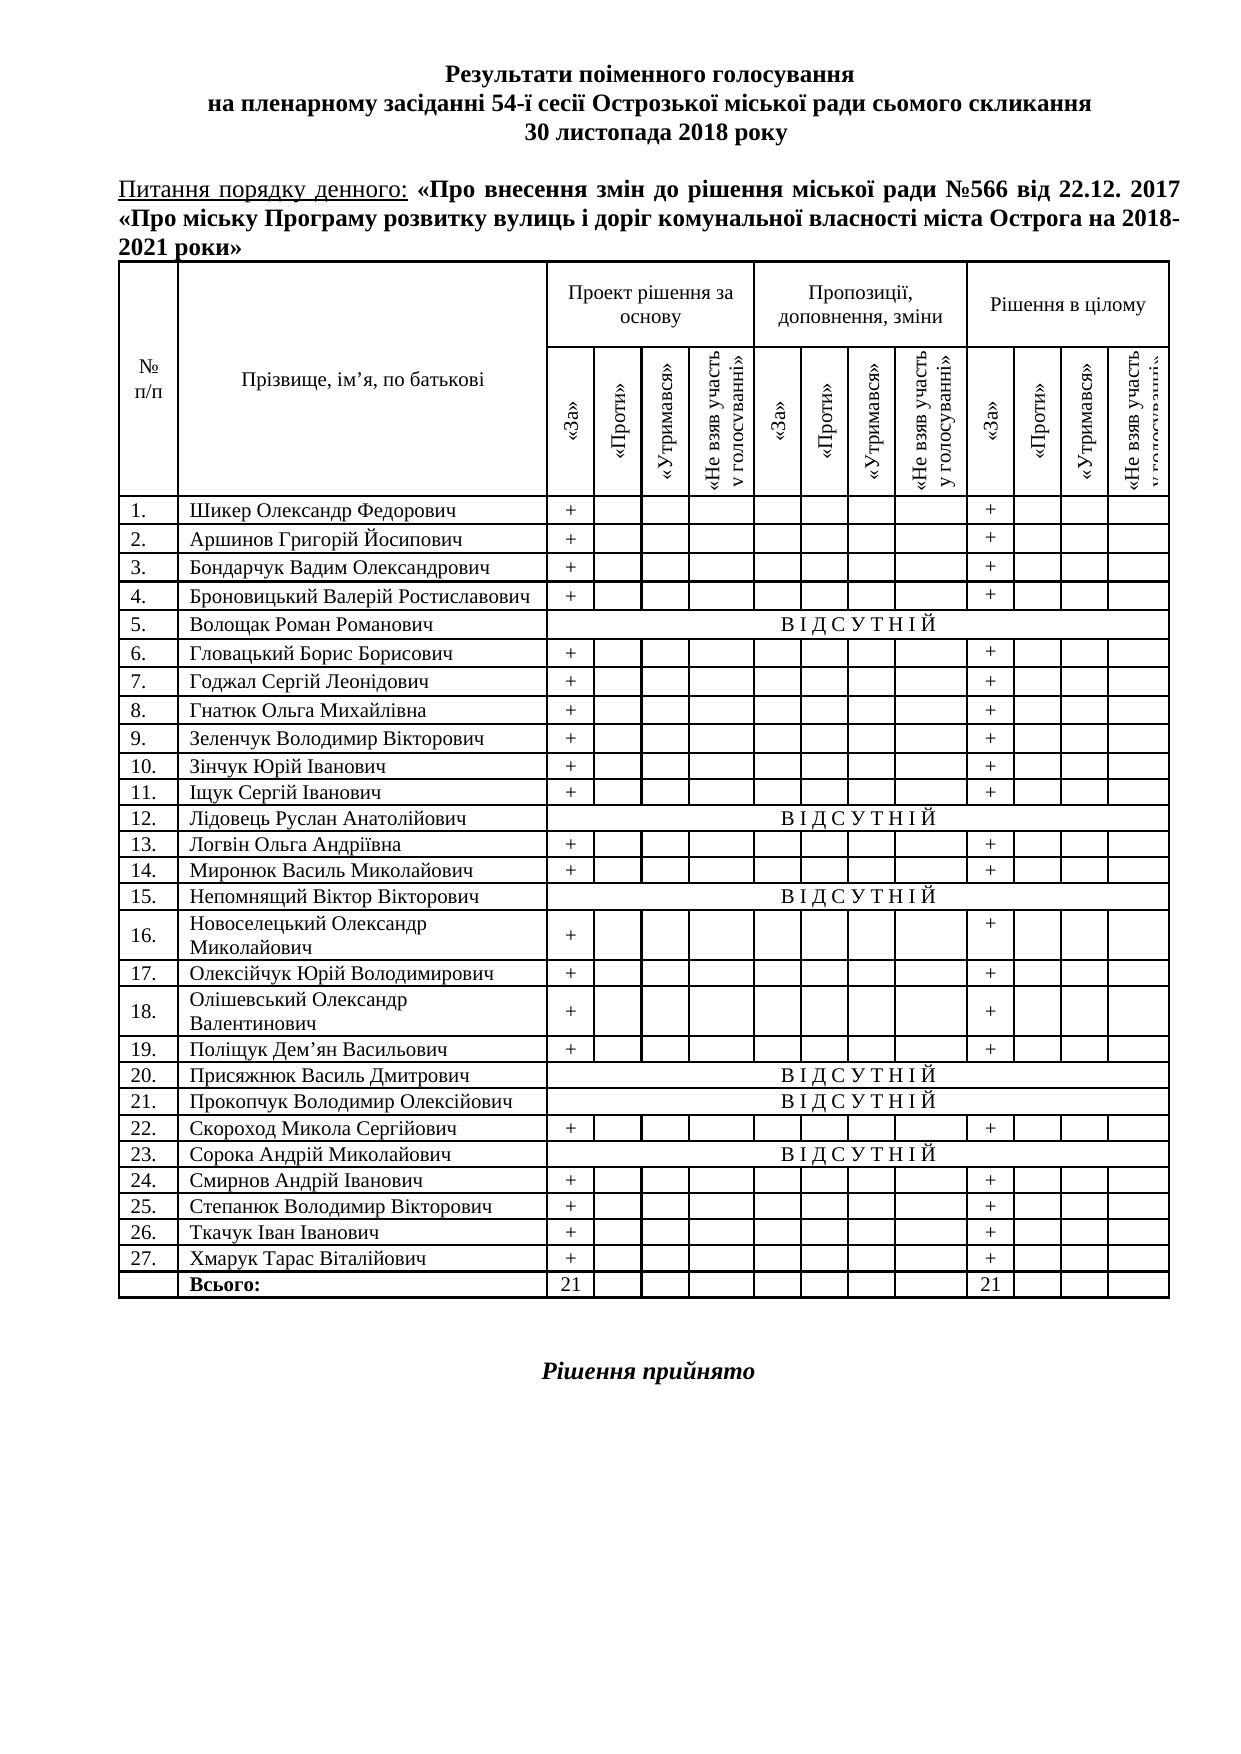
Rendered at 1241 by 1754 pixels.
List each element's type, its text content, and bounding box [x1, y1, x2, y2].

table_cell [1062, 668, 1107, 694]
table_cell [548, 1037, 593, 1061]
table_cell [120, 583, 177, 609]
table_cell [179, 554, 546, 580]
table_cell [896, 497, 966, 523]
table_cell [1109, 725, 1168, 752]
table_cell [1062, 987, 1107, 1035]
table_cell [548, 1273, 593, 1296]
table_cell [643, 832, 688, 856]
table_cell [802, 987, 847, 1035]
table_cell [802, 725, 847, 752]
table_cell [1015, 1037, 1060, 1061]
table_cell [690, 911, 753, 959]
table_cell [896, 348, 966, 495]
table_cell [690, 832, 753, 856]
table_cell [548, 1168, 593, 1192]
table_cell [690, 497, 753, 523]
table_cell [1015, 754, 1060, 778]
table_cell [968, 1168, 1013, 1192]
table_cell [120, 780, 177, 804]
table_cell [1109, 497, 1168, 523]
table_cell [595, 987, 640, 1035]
text Рішення прийнято [118, 1356, 1181, 1385]
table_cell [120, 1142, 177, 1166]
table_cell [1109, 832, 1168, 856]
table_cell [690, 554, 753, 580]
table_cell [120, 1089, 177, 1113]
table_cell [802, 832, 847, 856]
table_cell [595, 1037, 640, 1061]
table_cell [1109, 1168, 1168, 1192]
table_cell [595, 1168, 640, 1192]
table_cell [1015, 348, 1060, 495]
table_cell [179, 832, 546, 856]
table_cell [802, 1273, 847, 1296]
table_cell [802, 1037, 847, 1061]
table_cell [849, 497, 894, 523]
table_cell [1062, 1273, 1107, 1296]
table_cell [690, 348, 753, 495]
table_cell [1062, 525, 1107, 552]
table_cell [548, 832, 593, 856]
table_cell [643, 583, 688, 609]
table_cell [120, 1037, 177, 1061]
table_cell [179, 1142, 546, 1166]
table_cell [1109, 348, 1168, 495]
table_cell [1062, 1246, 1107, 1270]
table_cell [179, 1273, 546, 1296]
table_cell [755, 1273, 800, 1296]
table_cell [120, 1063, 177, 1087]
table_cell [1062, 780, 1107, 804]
title Результати поіменного голосування [118, 59, 1181, 88]
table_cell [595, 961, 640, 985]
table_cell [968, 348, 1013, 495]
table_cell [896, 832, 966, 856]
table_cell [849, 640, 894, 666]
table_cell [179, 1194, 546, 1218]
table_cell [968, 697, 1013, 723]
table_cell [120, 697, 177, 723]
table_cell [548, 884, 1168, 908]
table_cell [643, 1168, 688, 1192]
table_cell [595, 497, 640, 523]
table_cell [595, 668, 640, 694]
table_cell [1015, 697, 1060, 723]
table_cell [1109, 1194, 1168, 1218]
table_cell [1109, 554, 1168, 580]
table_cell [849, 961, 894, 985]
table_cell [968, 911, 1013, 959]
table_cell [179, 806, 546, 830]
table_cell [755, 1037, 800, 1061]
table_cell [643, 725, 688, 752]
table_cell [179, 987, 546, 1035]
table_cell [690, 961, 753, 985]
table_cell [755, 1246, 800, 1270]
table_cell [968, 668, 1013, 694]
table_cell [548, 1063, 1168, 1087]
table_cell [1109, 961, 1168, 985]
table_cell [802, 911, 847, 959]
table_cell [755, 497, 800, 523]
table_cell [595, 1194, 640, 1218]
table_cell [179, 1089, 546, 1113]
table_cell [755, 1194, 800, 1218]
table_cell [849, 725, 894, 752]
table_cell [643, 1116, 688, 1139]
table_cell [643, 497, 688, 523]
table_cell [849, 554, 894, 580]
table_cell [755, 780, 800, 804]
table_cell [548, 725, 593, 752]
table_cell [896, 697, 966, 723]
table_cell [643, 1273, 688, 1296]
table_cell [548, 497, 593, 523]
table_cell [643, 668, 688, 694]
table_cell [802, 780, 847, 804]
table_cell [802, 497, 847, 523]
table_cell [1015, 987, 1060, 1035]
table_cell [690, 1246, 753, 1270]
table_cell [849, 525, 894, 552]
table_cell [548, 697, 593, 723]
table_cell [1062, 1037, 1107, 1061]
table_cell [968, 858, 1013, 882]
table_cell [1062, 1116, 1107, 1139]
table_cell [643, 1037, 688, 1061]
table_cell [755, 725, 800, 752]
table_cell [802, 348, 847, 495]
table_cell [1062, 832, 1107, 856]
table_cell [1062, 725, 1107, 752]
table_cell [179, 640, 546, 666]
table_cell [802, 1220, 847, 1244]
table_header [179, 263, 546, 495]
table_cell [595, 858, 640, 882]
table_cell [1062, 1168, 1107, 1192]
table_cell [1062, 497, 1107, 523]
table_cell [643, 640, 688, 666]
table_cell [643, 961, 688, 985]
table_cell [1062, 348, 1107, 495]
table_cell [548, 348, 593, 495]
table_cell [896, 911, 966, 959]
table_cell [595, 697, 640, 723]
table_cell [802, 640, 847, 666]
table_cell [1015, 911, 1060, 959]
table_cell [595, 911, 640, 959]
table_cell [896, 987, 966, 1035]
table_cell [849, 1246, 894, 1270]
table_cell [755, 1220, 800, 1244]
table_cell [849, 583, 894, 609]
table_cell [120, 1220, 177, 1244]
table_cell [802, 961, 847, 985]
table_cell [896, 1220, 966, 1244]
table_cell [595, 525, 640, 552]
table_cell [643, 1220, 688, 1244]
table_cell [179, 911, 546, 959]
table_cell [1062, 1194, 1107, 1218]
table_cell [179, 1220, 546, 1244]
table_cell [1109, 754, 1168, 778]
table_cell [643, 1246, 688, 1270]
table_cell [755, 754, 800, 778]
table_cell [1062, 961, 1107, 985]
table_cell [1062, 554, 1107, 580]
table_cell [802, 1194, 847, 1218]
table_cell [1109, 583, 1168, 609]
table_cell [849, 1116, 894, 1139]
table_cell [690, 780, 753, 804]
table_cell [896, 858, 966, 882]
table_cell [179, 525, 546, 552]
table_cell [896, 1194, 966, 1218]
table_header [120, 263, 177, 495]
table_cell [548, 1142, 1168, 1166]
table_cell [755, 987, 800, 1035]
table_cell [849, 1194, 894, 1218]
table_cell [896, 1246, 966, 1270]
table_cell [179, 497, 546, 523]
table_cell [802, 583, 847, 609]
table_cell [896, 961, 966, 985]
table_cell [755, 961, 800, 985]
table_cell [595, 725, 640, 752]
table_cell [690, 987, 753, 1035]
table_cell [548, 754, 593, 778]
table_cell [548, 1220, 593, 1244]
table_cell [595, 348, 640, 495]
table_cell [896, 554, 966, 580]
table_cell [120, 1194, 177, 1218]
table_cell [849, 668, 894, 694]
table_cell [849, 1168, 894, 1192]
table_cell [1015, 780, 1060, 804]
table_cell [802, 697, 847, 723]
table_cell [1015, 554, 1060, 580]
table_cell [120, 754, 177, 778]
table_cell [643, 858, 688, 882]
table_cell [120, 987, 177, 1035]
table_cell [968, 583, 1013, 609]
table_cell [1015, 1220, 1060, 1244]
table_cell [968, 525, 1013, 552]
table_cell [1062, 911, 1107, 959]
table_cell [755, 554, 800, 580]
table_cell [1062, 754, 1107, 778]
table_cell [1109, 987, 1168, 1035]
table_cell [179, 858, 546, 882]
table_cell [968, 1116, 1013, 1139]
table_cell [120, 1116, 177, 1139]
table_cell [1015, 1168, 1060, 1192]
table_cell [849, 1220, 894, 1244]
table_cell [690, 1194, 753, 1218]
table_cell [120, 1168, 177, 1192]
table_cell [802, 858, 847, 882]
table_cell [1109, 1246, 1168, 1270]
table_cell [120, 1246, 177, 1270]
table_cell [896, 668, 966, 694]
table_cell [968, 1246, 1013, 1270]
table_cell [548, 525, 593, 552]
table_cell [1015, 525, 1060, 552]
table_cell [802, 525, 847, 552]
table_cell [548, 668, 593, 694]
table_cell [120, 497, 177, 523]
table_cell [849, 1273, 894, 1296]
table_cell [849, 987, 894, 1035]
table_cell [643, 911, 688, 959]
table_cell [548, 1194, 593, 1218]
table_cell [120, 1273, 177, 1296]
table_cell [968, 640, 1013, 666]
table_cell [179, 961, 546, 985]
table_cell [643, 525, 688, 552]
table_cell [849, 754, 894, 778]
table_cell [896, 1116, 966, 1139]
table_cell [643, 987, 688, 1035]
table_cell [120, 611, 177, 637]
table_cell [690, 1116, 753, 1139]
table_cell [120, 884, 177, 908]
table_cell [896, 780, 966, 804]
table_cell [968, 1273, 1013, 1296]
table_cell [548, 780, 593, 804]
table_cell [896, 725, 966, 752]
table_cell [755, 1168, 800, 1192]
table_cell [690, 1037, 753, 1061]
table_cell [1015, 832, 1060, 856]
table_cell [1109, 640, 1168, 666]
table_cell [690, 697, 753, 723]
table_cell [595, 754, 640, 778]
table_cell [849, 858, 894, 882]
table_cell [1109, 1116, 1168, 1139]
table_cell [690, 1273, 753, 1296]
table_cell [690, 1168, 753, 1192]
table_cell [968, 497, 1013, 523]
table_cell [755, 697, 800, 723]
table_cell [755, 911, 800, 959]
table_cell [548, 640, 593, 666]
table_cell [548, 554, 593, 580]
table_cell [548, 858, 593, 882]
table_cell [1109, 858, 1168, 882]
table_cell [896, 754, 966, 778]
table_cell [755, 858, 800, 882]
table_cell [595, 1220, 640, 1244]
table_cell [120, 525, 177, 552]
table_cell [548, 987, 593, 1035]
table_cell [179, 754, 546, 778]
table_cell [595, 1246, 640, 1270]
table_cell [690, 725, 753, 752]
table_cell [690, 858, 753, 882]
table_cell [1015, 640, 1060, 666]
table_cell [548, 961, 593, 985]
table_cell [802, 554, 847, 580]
title на пленарному засіданні 54-ї сесії Острозької міської ради сьомого скликання [118, 88, 1181, 117]
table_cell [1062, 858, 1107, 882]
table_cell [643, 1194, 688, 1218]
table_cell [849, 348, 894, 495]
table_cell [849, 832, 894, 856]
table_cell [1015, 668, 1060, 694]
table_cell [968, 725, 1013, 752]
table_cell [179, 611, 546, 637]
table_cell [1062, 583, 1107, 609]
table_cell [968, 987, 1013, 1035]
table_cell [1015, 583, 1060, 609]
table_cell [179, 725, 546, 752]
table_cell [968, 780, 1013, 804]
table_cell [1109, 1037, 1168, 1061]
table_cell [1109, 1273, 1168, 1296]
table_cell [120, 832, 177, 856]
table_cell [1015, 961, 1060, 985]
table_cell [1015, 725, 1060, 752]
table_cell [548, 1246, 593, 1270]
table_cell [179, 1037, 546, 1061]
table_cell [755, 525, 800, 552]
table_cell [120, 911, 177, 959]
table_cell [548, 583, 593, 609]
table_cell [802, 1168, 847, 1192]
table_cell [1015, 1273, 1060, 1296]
text Питання порядку денного: «Про внесення змін до рішення міської ради №566 від 22.12. 2017 «Про міську Програму розвитку вулиць і доріг комунальної власності міста Острога на 2018-2021 роки» [118, 174, 1181, 260]
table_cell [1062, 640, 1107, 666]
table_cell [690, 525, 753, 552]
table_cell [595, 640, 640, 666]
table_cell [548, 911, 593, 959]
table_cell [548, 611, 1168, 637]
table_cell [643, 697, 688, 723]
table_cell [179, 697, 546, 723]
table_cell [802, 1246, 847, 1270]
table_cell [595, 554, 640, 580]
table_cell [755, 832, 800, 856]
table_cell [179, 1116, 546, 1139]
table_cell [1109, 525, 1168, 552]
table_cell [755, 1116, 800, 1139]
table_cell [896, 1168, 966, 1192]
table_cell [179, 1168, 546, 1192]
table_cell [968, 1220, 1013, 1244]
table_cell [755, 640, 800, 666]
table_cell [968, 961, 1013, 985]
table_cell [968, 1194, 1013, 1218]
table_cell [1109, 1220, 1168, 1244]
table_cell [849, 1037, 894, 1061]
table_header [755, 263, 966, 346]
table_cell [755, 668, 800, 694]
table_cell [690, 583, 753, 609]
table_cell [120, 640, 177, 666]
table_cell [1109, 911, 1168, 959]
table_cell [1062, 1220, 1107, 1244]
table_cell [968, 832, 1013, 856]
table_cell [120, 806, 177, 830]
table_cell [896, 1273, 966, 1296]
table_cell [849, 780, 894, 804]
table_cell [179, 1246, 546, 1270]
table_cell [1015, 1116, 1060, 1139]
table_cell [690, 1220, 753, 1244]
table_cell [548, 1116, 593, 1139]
text 30 листопада 2018 року [118, 117, 1181, 145]
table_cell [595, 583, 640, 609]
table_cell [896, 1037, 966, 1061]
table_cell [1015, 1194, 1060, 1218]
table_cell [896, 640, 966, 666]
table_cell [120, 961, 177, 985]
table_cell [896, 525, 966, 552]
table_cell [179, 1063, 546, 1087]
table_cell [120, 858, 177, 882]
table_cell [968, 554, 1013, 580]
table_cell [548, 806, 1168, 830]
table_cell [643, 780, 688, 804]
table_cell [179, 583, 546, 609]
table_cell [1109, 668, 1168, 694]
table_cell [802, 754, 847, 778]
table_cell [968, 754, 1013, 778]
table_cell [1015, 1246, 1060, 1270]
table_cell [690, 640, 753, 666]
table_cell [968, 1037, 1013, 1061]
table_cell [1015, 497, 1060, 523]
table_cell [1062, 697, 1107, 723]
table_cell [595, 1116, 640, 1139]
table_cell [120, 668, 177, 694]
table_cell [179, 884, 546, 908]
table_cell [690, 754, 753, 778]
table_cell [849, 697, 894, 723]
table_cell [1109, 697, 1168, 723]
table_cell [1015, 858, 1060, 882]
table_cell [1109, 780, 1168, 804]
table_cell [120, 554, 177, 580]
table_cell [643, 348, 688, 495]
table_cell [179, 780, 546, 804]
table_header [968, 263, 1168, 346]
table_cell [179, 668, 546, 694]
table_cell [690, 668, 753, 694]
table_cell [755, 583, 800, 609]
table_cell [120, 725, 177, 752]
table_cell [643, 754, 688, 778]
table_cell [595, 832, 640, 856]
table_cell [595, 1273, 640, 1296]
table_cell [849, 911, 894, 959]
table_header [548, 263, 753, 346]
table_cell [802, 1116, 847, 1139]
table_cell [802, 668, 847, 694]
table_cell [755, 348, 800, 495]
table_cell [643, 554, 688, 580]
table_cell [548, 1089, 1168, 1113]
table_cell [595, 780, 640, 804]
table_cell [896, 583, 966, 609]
